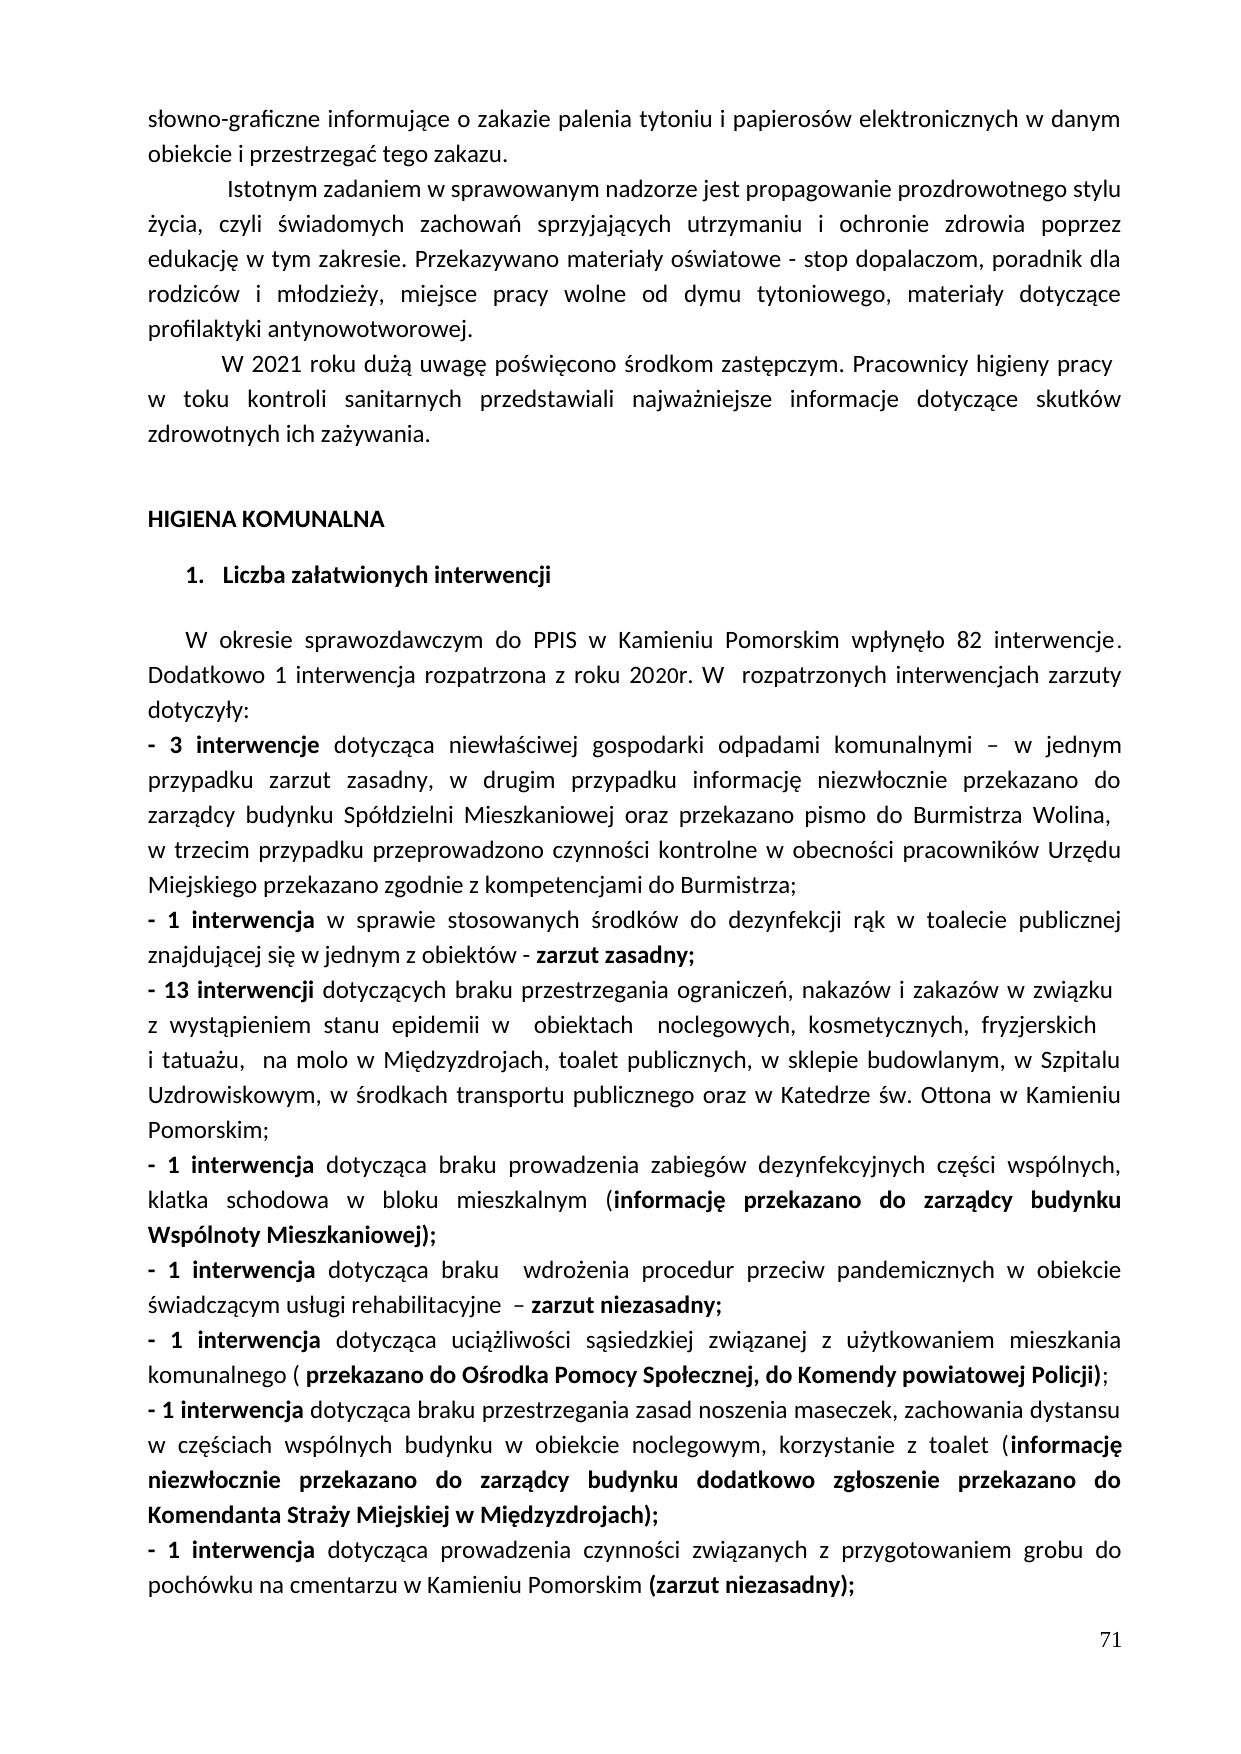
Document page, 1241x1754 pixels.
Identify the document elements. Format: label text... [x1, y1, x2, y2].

text - 1 interwencja dotycząca braku wdrożenia procedur przeciw pandemicznych w obiekcie świadczącym usługi rehabilitacyjne – zarzut niezasadny; [148, 1254, 1122, 1320]
text - 1 interwencja dotycząca uciążliwości sąsiedzkiej związanej z użytkowaniem mieszkania komunalnego ( przekazano do Ośrodka Pomocy Społecznej, do Komendy powiatowej Policji); [148, 1324, 1122, 1390]
text - 13 interwencji dotyczących braku przestrzegania ograniczeń, nakazów i zakazów w związku z wystąpieniem stanu epidemii w obiektach noclegowych, kosmetycznych, fryzjerskich i tatuażu, na molo w Międzyzdrojach, toalet publicznych, w sklepie budowlanym, w Szpitalu Uzdrowiskowym, w środkach transportu publicznego oraz w Katedrze św. Ottona w Kamieniu Pomorskim; [148, 974, 1122, 1145]
text - 1 interwencja dotycząca prowadzenia czynności związanych z przygotowaniem grobu do pochówku na cmentarzu w Kamieniu Pomorskim (zarzut niezasadny); [148, 1534, 1122, 1600]
subtitle HIGIENA KOMUNALNA [148, 503, 1122, 534]
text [148, 103, 1122, 169]
text - 3 interwencje dotycząca niewłaściwej gospodarki odpadami komunalnymi – w jednym przypadku zarzut zasadny, w drugim przypadku informację niezwłocznie przekazano do zarządcy budynku Spółdzielni Mieszkaniowej oraz przekazano pismo do Burmistrza Wolina, w trzecim przypadku przeprowadzono czynności kontrolne w obecności pracowników Urzędu Miejskiego przekazano zgodnie z kompetencjami do Burmistrza; [148, 729, 1122, 900]
text - 1 interwencja w sprawie stosowanych środków do dezynfekcji rąk w toalecie publicznej znajdującej się w jednym z obiektów - zarzut zasadny; [148, 904, 1122, 970]
text - 1 interwencja dotycząca braku przestrzegania zasad noszenia maseczek, zachowania dystansu w częściach wspólnych budynku w obiekcie noclegowym, korzystanie z toalet (informację niezwłocznie przekazano do zarządcy budynku dodatkowo zgłoszenie przekazano do Komendanta Straży Miejskiej w Międzyzdrojach); [148, 1394, 1122, 1530]
text W 2021 roku dużą uwagę poświęcono środkom zastępczym. Pracownicy higieny pracy w toku kontroli sanitarnych przedstawiali najważniejsze informacje dotyczące skutków zdrowotnych ich zażywania. [148, 348, 1122, 449]
text Istotnym zadaniem w sprawowanym nadzorze jest propagowanie prozdrowotnego stylu życia, czyli świadomych zachowań sprzyjających utrzymaniu i ochronie zdrowia poprzez edukację w tym zakresie. Przekazywano materiały oświatowe - stop dopalaczom, poradnik dla rodziców i młodzieży, miejsce pracy wolne od dymu tytoniowego, materiały dotyczące profilaktyki antynowotworowej. [148, 173, 1122, 344]
subtitle Liczba załatwionych interwencji [185, 559, 1122, 590]
text - 1 interwencja dotycząca braku prowadzenia zabiegów dezynfekcyjnych części wspólnych, klatka schodowa w bloku mieszkalnym (informację przekazano do zarządcy budynku Wspólnoty Mieszkaniowej); [148, 1149, 1122, 1250]
text W okresie sprawozdawczym do PPIS w Kamieniu Pomorskim wpłynęło 82 interwencje. Dodatkowo 1 interwencja rozpatrzona z roku 2020r. W rozpatrzonych interwencjach zarzuty dotyczyły: [148, 624, 1122, 725]
